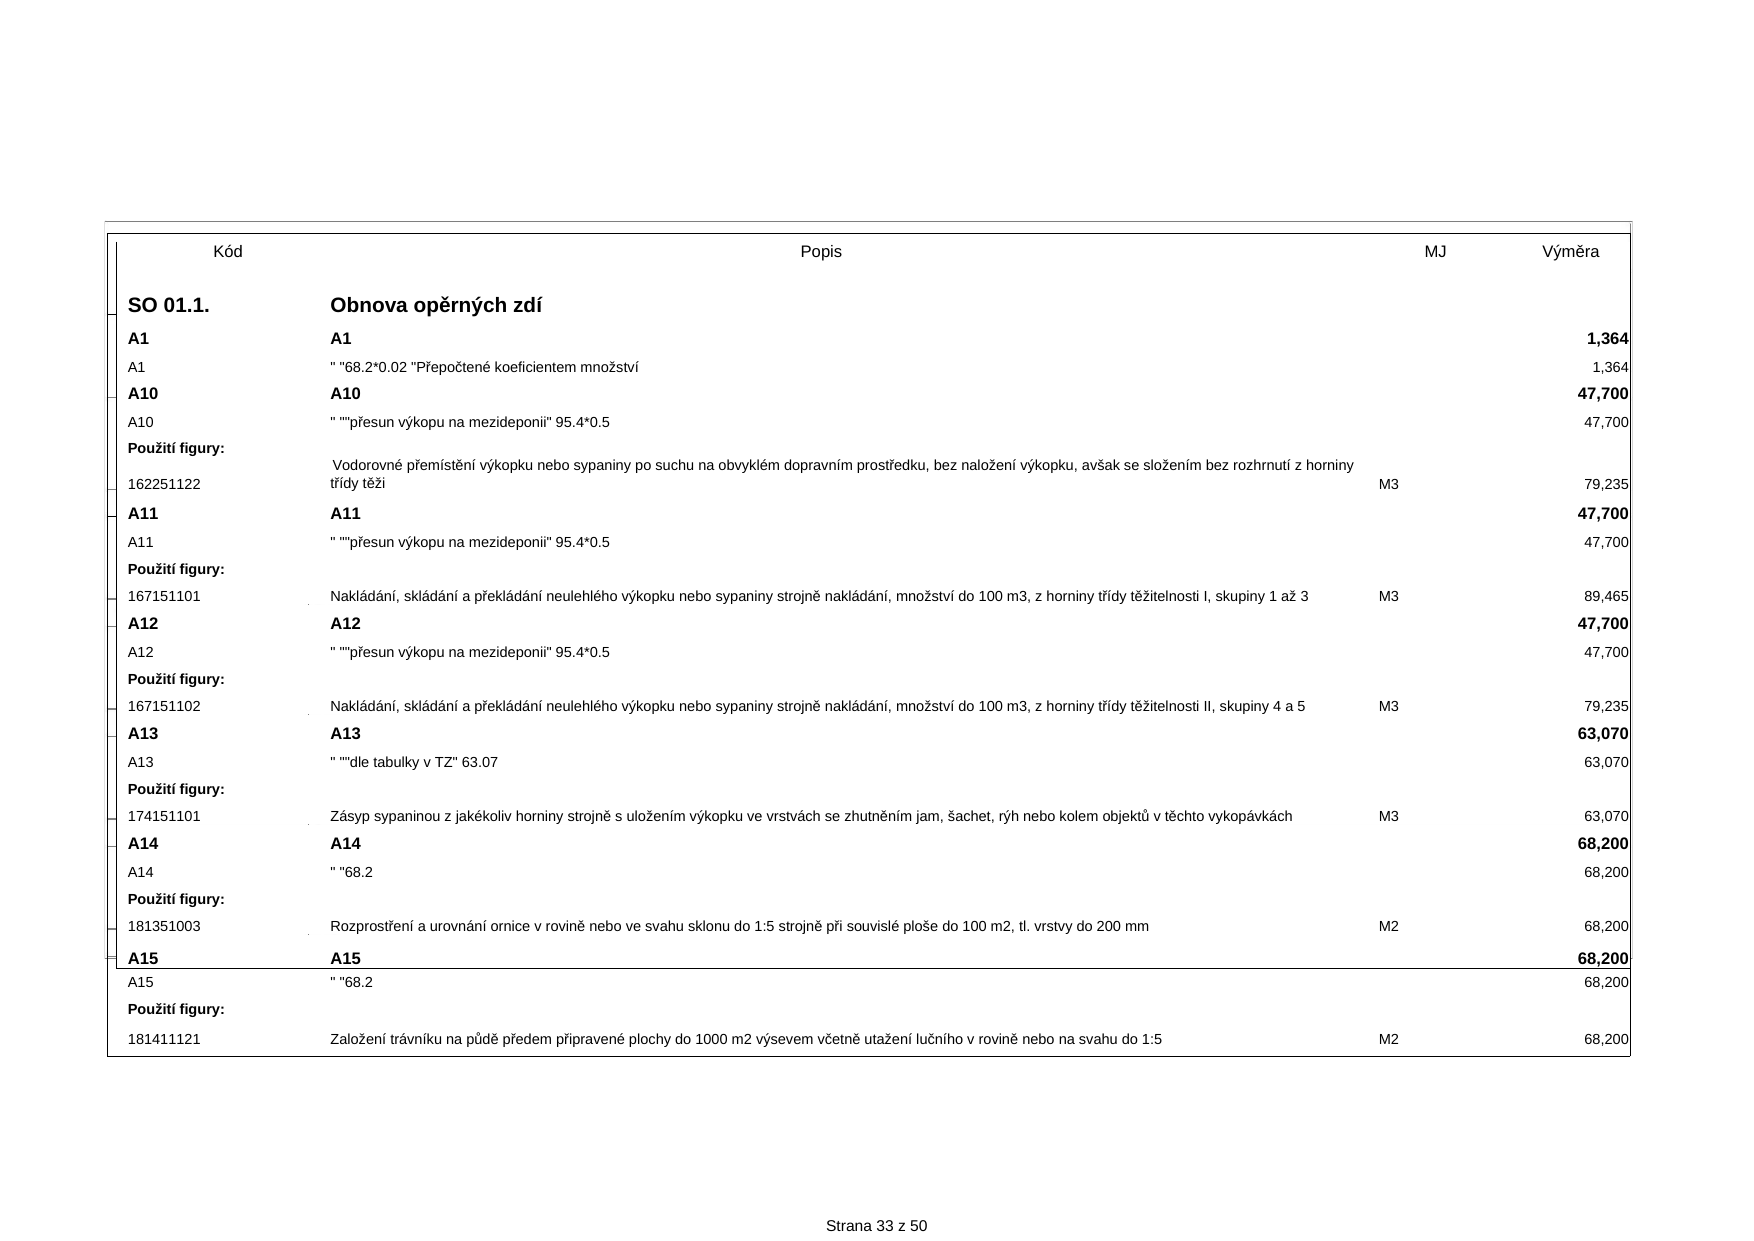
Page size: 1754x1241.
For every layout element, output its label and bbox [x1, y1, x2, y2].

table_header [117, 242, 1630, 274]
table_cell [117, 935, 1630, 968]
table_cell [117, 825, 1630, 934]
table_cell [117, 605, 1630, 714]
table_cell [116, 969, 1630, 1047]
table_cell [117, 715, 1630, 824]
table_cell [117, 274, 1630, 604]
picture [108, 234, 1630, 959]
picture [104, 220, 1633, 959]
